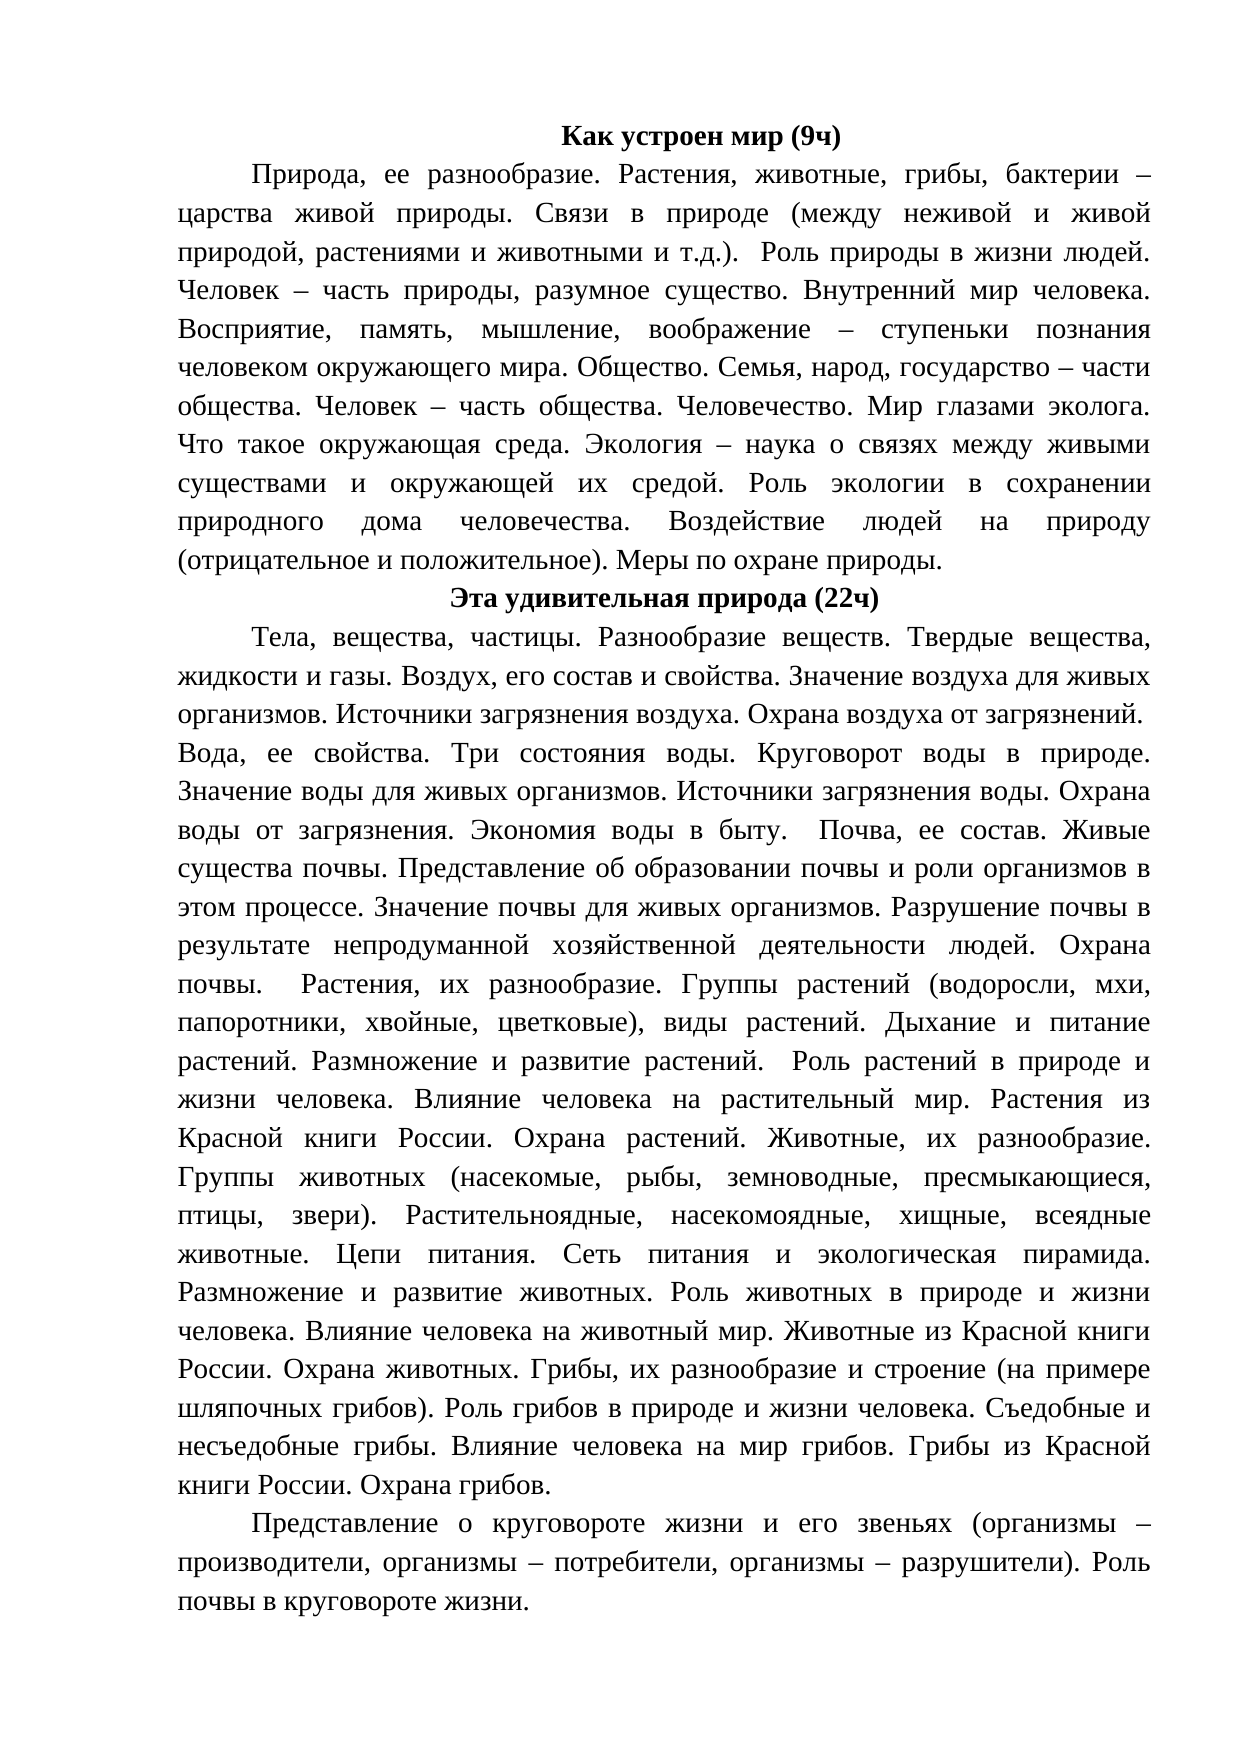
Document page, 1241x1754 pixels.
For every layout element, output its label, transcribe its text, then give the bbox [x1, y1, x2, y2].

text Природа, ее разнообразие. Растения, животные, грибы, бактерии – царства живой природы. Связи в природе (между неживой и живой природой, растениями и животными и т.д.). Роль природы в жизни людей. Человек – часть природы, разумное существо. Внутренний мир человека. Восприятие, память, мышление, воображение – ступеньки познания человеком окружающего мира. Общество. Семья, народ, государство – части общества. Человек – часть общества. Человечество. Мир глазами эколога. Что такое окружающая среда. Экология – наука о связях между живыми существами и окружающей их средой. Роль экологии в сохранении природного дома человечества. Воздействие людей на природу (отрицательное и положительное). Меры по охране природы. [177, 157, 1152, 576]
text Как устроен мир (9ч) [177, 118, 1152, 152]
text Тела, вещества, частицы. Разнообразие веществ. Твердые вещества, жидкости и газы. Воздух, его состав и свойства. Значение воздуха для живых организмов. Источники загрязнения воздуха. Охрана воздуха от загрязнений. [177, 619, 1152, 730]
text Эта удивительная природа (22ч) [177, 581, 1152, 614]
text Представление о круговороте жизни и его звеньях (организмы – производители, организмы – потребители, организмы – разрушители). Роль почвы в круговороте жизни. [177, 1506, 1152, 1616]
text Вода, ее свойства. Три состояния воды. Круговорот воды в природе. Значение воды для живых организмов. Источники загрязнения воды. Охрана воды от загрязнения. Экономия воды в быту. Почва, ее состав. Живые существа почвы. Представление об образовании почвы и роли организмов в этом процессе. Значение почвы для живых организмов. Разрушение почвы в результате непродуманной хозяйственной деятельности людей. Охрана почвы. Растения, их разнообразие. Группы растений (водоросли, мхи, папоротники, хвойные, цветковые), виды растений. Дыхание и питание растений. Размножение и развитие растений. Роль растений в природе и жизни человека. Влияние человека на растительный мир. Растения из Красной книги России. Охрана растений. Животные, их разнообразие. Группы животных (насекомые, рыбы, земноводные, пресмыкающиеся, птицы, звери). Растительноядные, насекомоядные, хищные, всеядные животные. Цепи питания. Сеть питания и экологическая пирамида. Размножение и развитие животных. Роль животных в природе и жизни человека. Влияние человека на животный мир. Животные из Красной книги России. Охрана животных. Грибы, их разнообразие и строение (на примере шляпочных грибов). Роль грибов в природе и жизни человека. Съедобные и несъедобные грибы. Влияние человека на мир грибов. Грибы из Красной книги России. Охрана грибов. [177, 735, 1152, 1501]
